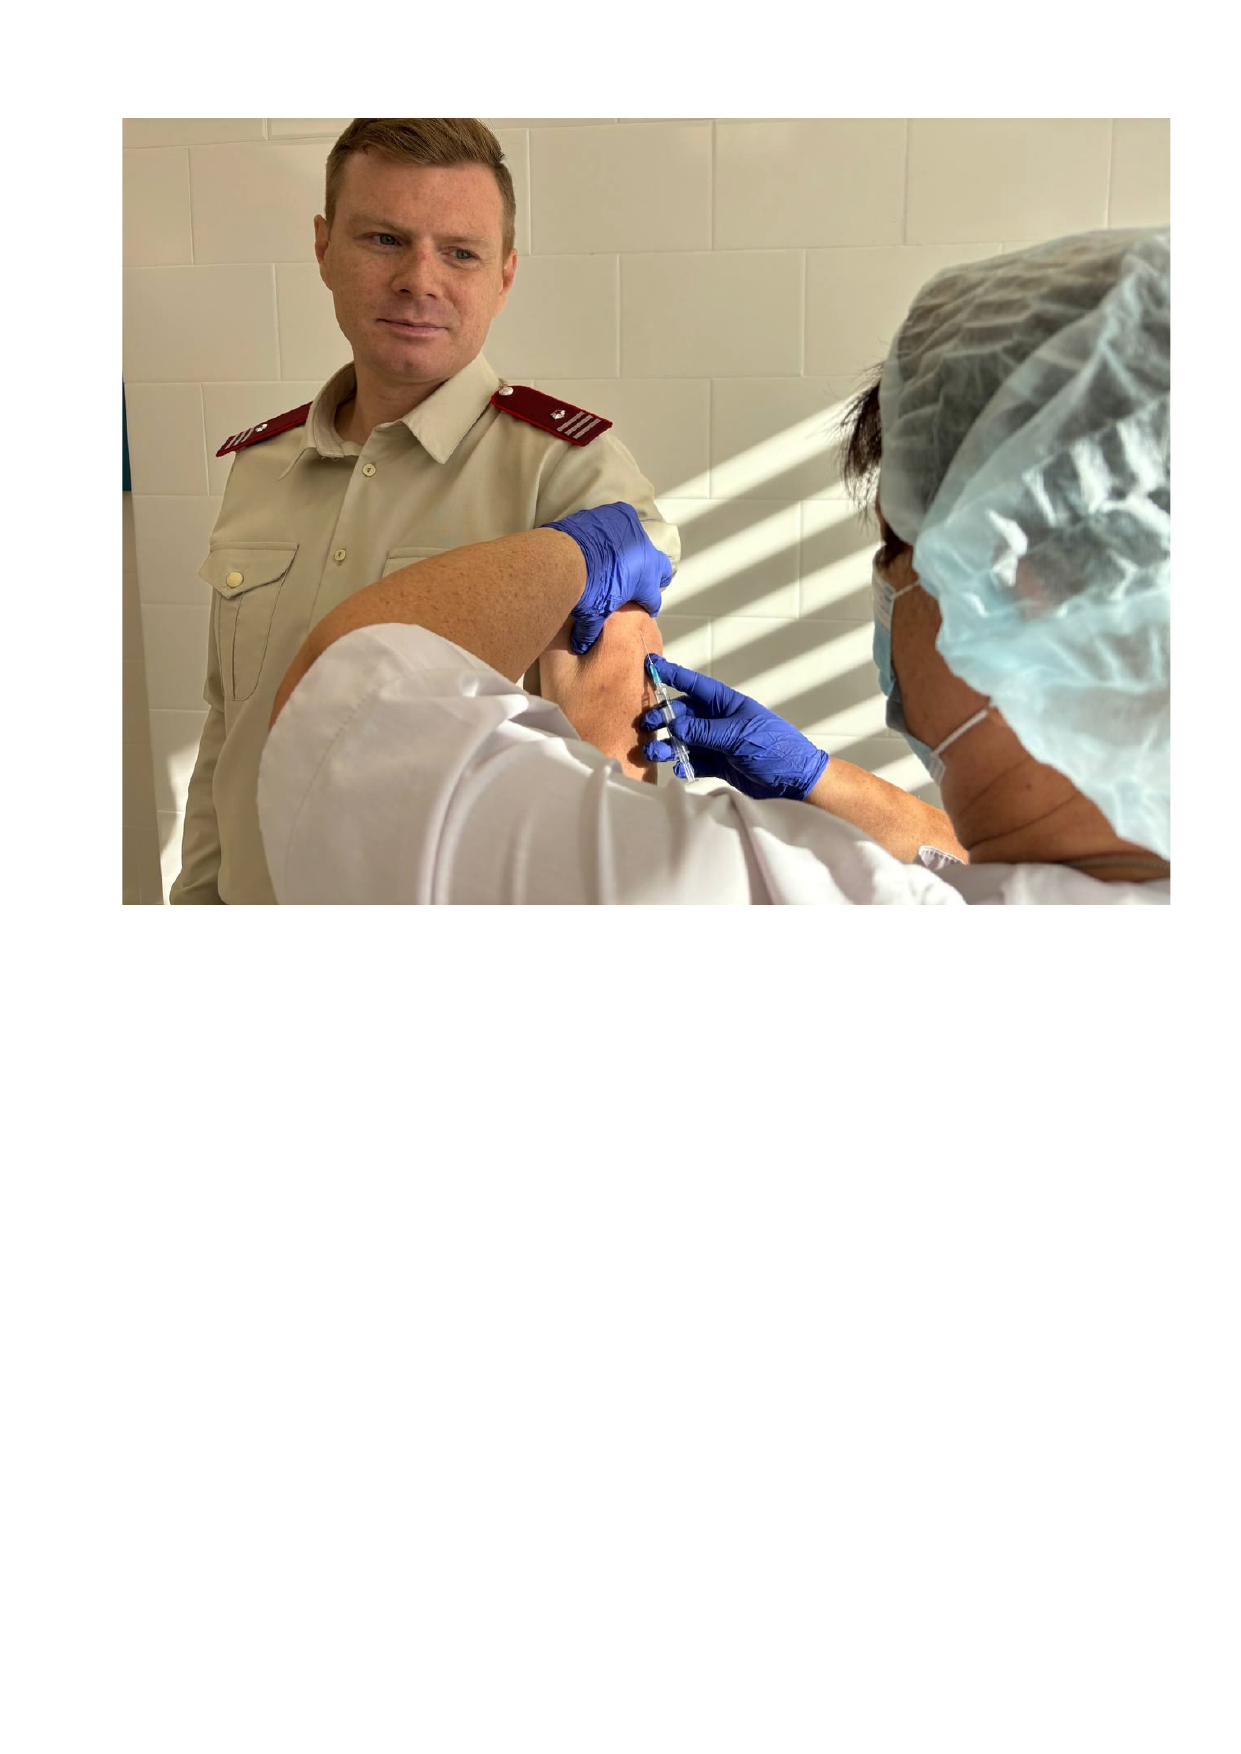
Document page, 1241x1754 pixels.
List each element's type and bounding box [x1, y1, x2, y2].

picture [122, 118, 1171, 905]
